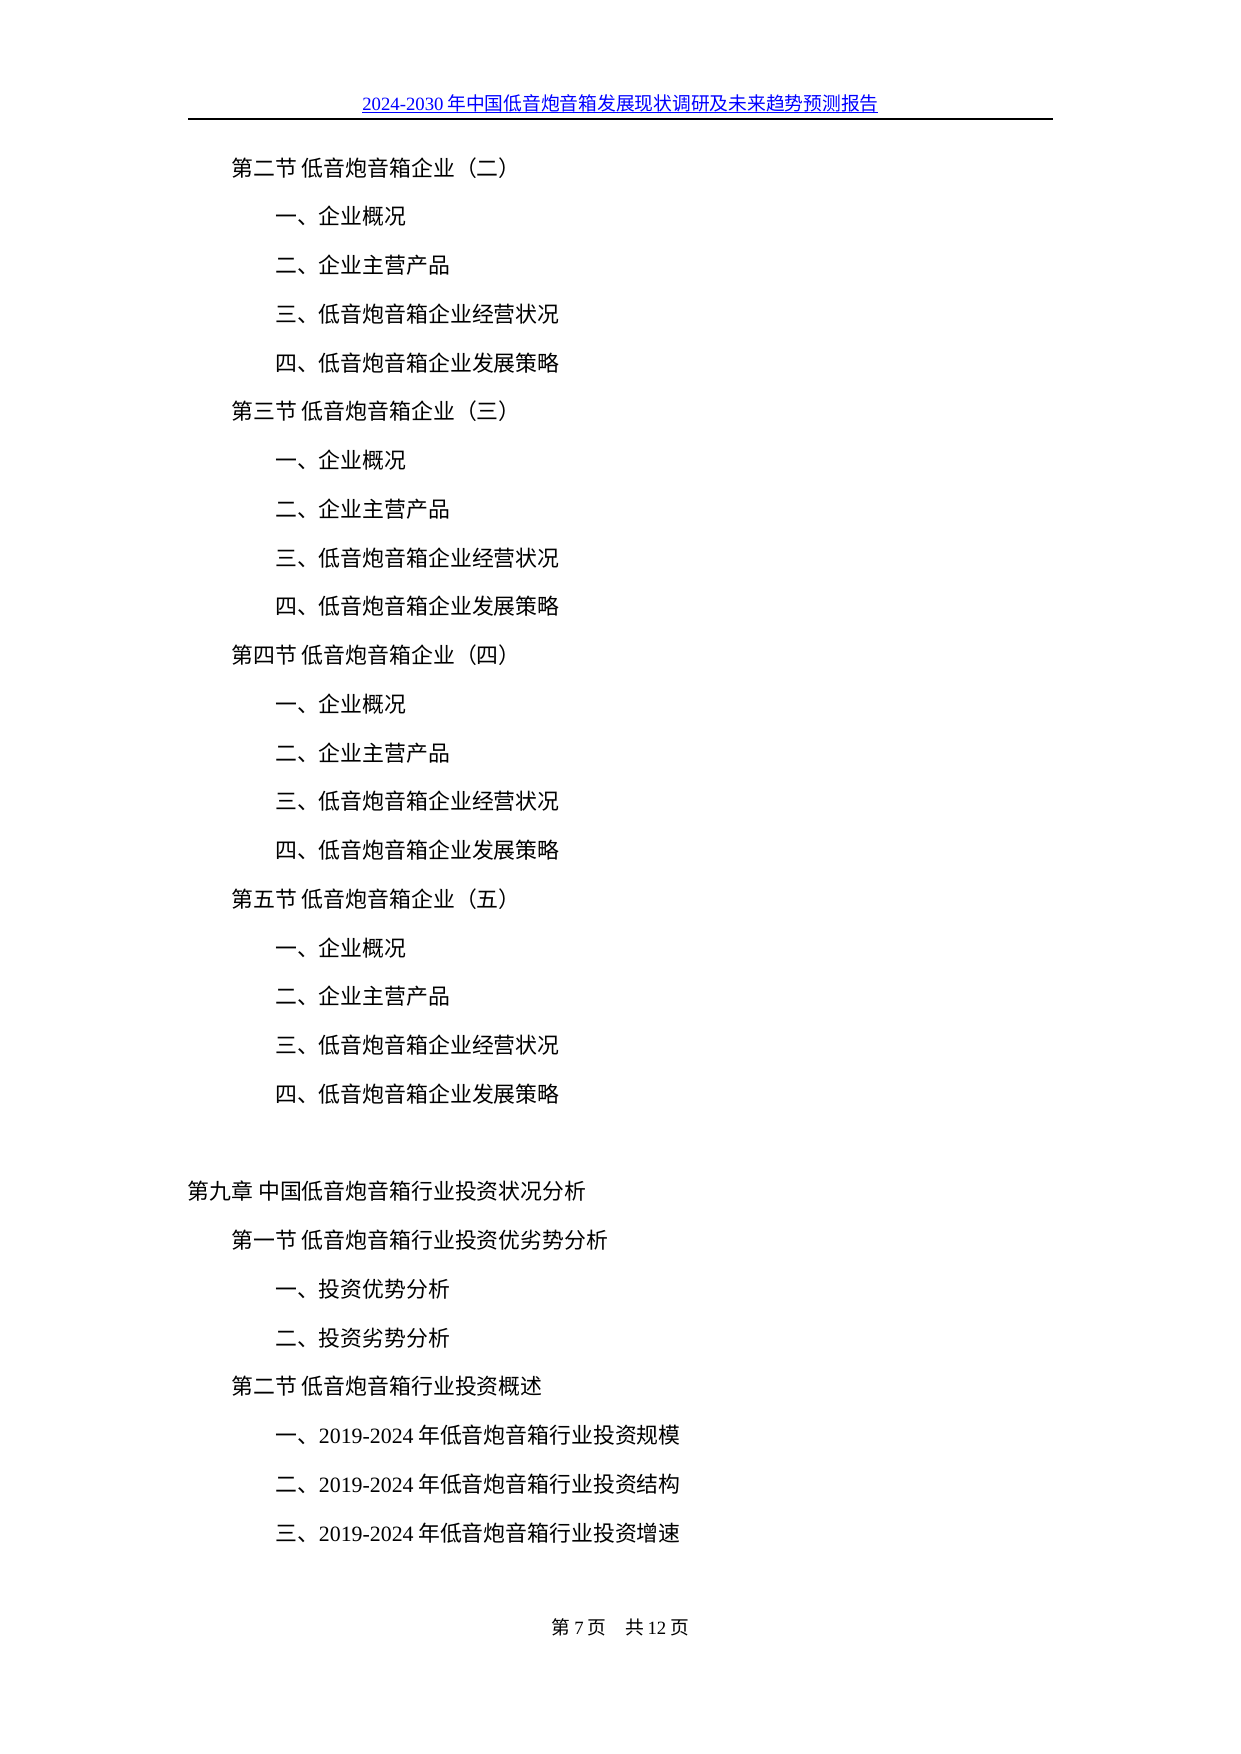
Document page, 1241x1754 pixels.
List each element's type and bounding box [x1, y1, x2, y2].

text [187, 150, 1053, 1548]
